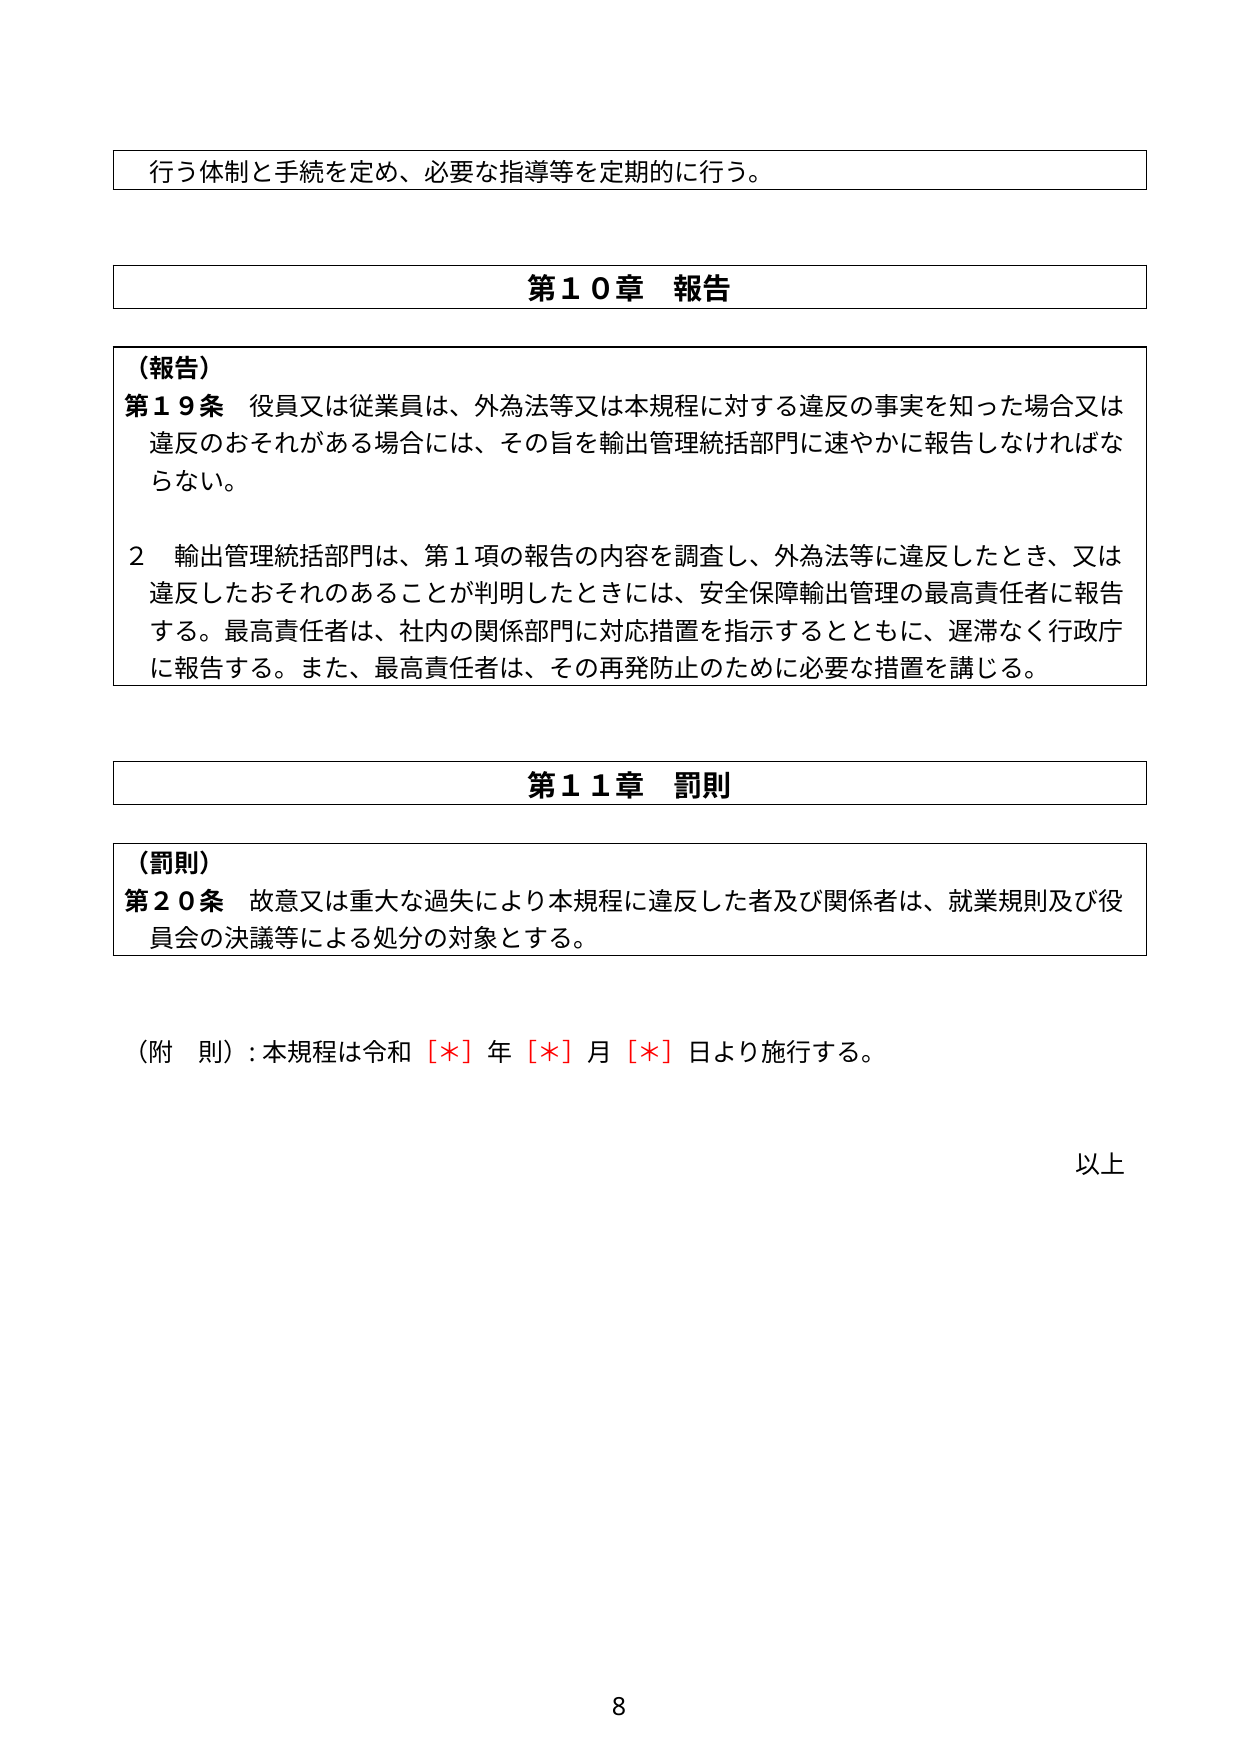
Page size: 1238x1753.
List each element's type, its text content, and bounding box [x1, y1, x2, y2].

table_header （罰則） 第２０条 故意又は重大な過失により本規程に違反した者及び関係者は、就業規則及び役員会の決議等による処分の対象とする。 [114, 844, 1146, 955]
table_header （報告） 第１９条 役員又は従業員は、外為法等又は本規程に対する違反の事実を知った場合又は違反のおそれがある場合には、その旨を輸出管理統括部門に速やかに報告しなければならない。 ２ 輸出管理統括部門は、第１項の報告の内容を調査し、外為法等に違反したとき、又は違反したおそれのあることが判明したときには、安全保障輸出管理の最高責任者に報告する。最高責任者は、社内の関係部門に対応措置を指示するとともに、遅滞なく行政庁に報告する。また、最高責任者は、その再発防止のために必要な措置を講じる。 [114, 348, 1146, 685]
table_header 第１１章 罰則 [114, 762, 1146, 804]
text 以上 [112, 1144, 1125, 1181]
table_header （附 則）: 本規程は令和［＊］年［＊］月［＊］日より施行する。 [113, 1031, 1125, 1069]
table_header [114, 151, 1146, 188]
table_header 第１０章 報告 [114, 266, 1146, 308]
